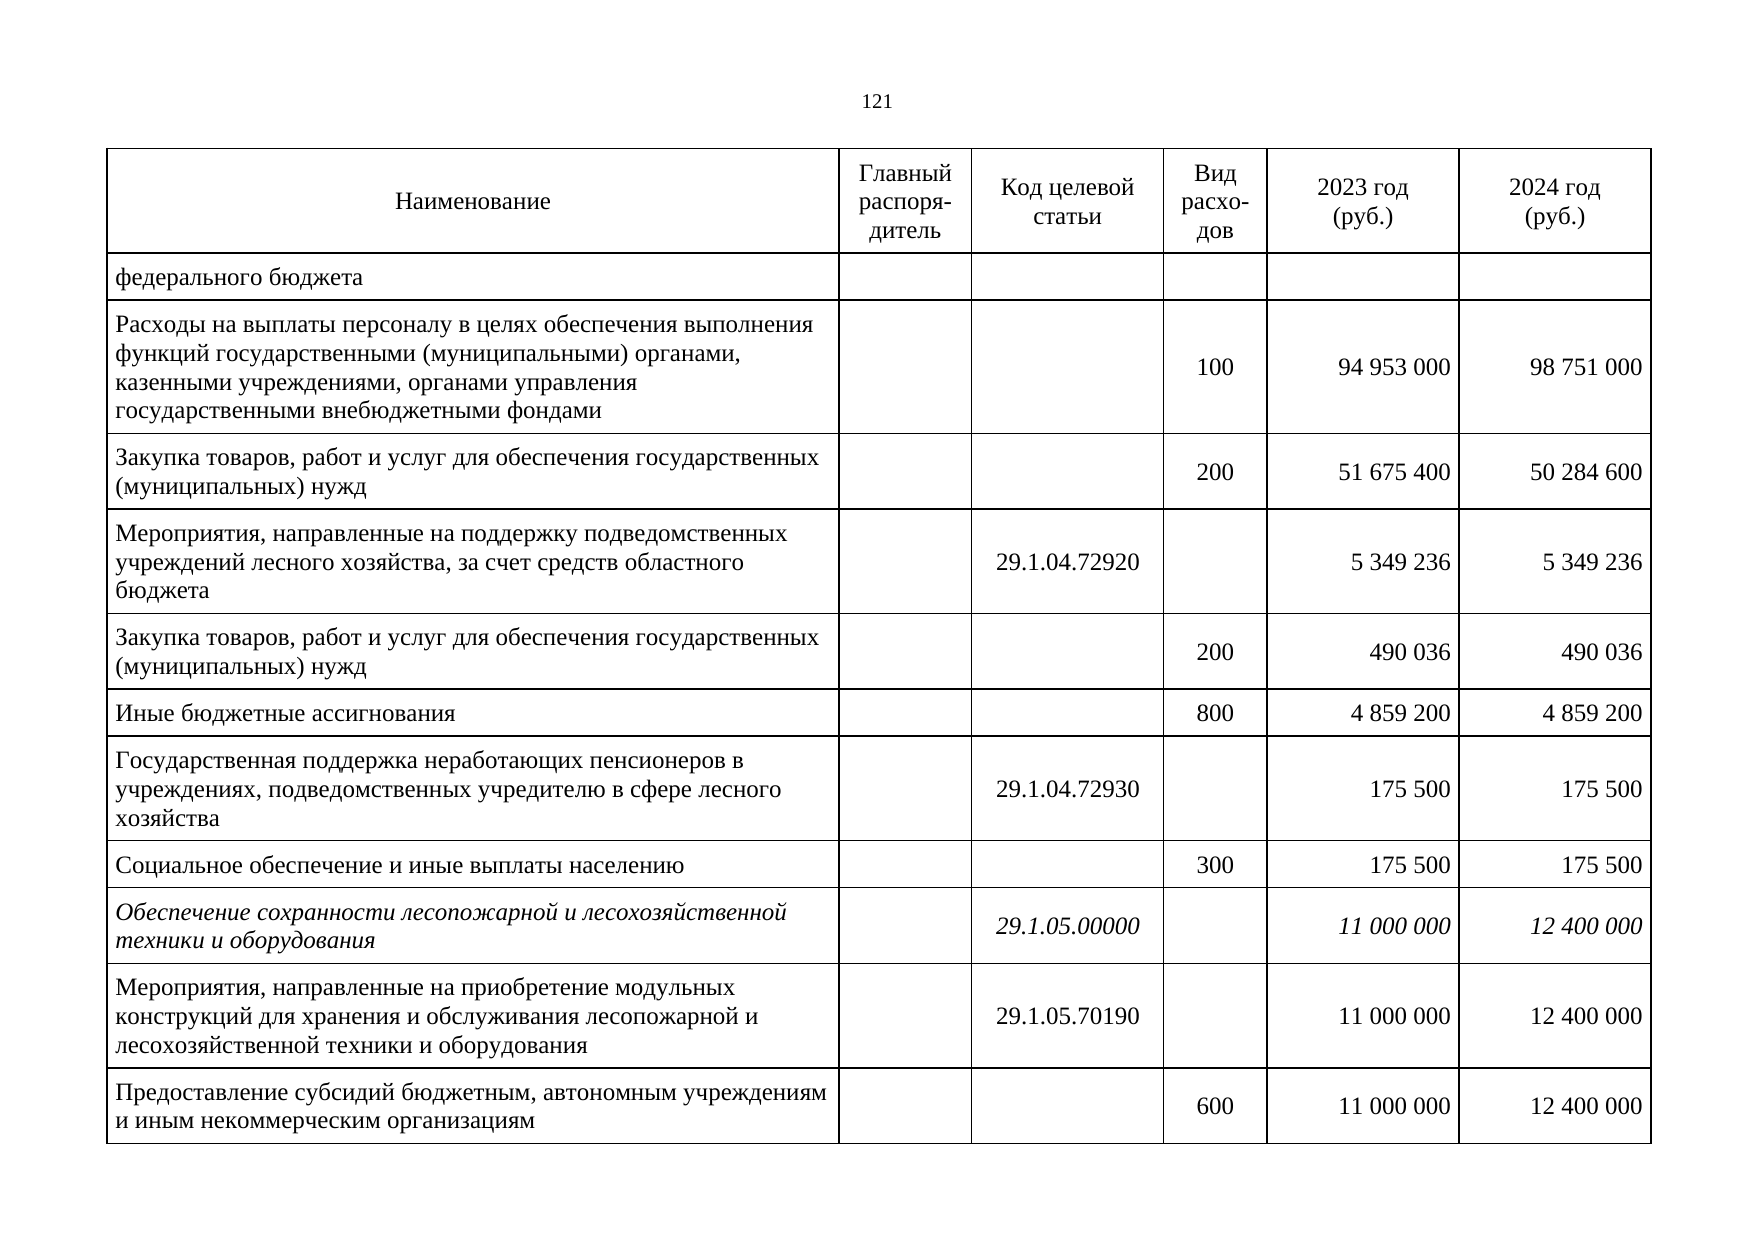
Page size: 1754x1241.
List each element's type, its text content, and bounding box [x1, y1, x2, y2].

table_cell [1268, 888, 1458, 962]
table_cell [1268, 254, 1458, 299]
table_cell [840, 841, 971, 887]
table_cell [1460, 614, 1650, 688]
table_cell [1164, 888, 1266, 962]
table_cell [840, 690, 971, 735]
table_header Код целевой статьи [972, 149, 1163, 252]
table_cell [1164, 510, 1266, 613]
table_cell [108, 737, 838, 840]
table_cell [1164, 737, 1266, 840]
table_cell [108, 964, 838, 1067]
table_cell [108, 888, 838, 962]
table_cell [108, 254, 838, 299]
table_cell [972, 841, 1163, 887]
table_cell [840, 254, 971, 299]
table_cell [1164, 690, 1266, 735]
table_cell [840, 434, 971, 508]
table_header Главный распоря-дитель [840, 149, 971, 252]
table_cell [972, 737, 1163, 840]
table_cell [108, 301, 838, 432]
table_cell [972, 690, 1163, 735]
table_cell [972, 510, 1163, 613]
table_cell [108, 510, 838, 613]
table_header Наименование [108, 149, 838, 252]
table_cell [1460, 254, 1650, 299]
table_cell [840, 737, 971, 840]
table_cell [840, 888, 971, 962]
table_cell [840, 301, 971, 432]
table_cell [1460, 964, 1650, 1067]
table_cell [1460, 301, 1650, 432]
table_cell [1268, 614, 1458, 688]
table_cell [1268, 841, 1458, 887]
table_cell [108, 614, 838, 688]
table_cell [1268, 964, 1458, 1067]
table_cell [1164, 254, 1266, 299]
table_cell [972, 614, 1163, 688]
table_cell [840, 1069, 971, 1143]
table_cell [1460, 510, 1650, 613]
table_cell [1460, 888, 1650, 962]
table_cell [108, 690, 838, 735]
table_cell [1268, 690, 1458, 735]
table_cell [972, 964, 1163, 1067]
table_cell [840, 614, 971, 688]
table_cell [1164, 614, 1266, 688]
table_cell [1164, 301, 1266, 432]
table_header 2023 год (руб.) [1268, 149, 1458, 252]
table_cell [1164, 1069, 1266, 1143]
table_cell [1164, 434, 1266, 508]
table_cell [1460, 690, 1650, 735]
table_header 2024 год (руб.) [1460, 149, 1650, 252]
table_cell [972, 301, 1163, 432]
table_header Вид расхо- дов [1164, 149, 1266, 252]
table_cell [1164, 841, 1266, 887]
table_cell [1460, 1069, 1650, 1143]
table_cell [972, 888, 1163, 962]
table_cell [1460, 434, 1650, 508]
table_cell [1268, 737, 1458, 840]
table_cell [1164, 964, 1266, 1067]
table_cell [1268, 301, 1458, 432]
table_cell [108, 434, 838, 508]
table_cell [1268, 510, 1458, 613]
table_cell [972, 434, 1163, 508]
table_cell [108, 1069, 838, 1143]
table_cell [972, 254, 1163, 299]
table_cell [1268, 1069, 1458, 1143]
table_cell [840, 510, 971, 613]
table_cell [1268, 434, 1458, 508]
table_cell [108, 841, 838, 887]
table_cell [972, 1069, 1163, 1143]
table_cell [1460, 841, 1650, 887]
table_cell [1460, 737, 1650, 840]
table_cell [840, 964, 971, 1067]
